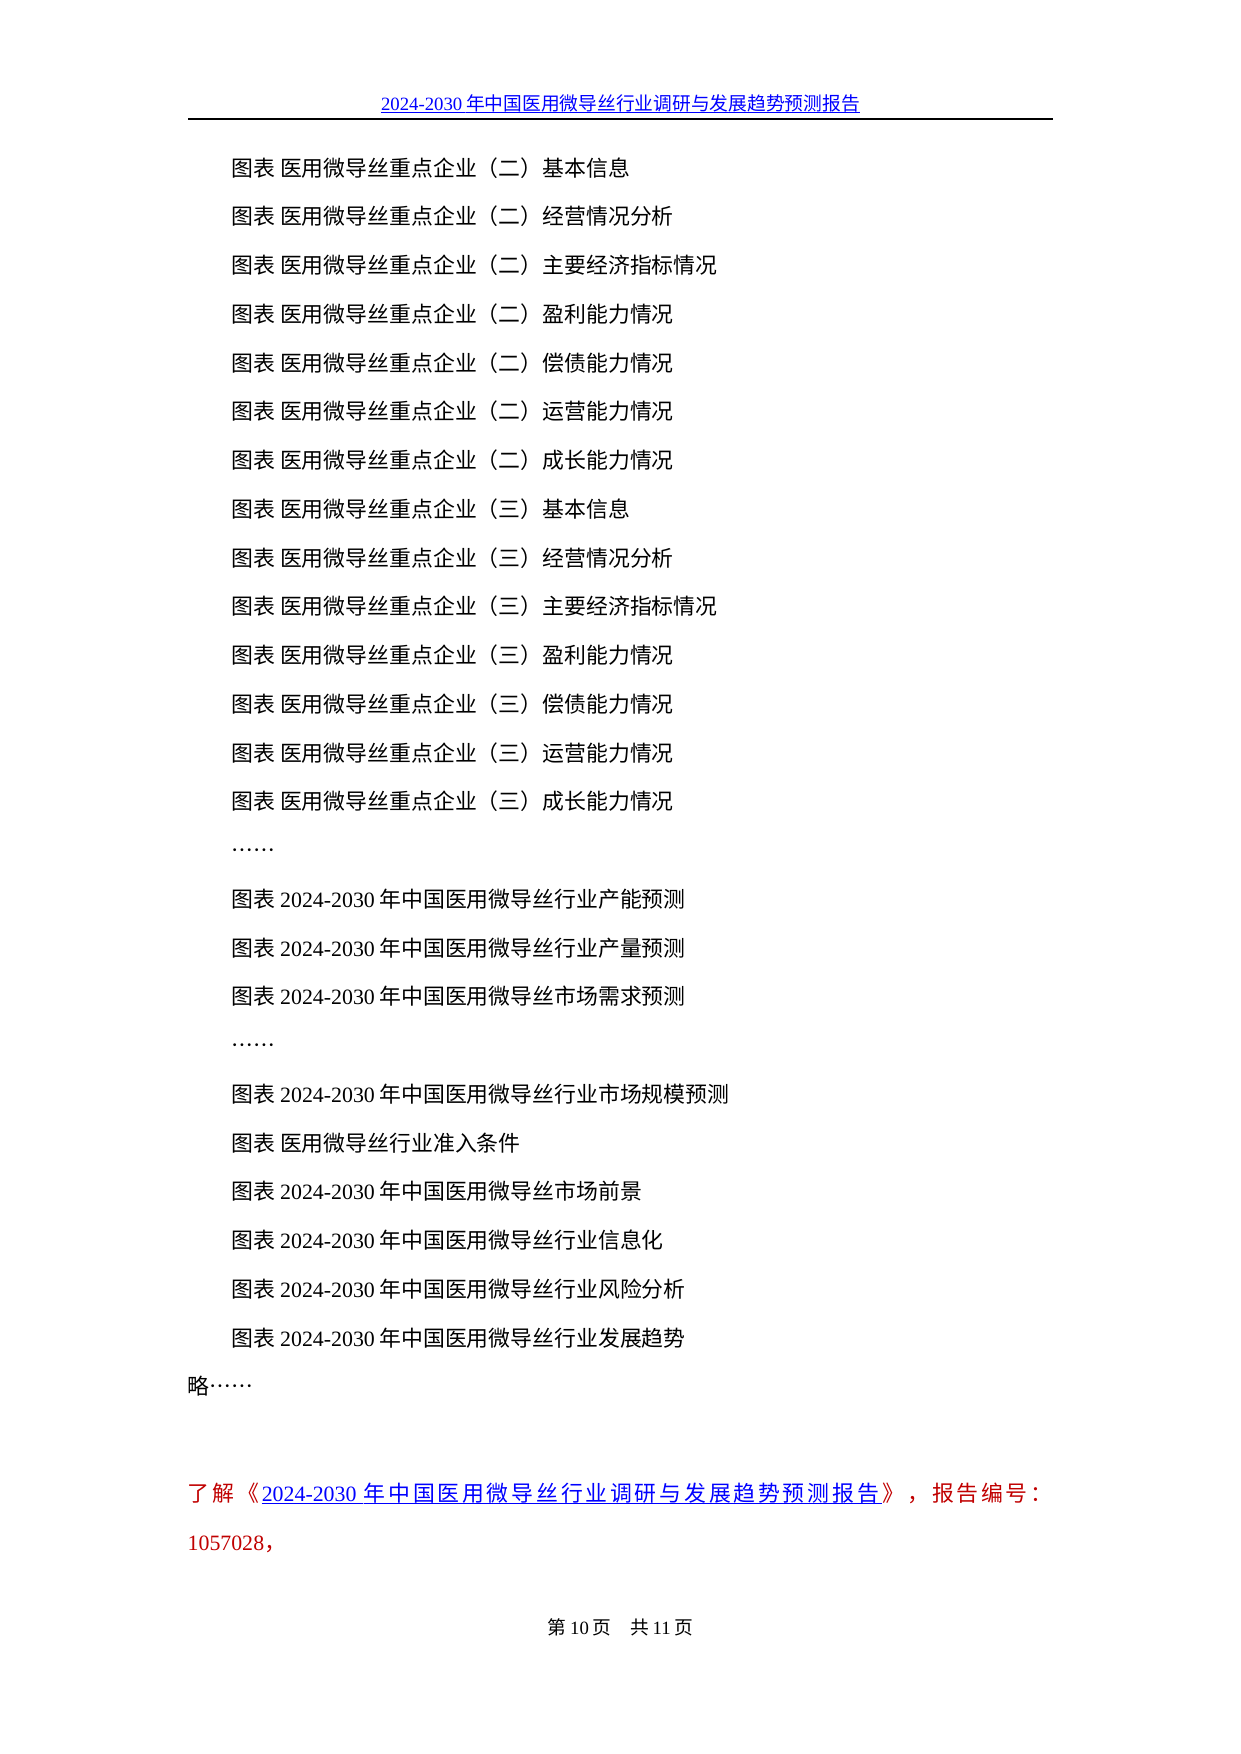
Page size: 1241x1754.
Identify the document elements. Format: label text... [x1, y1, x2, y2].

text 了解《2024-2030年中国医用微导丝行业调研与发展趋势预测报告》，报告编号：1057028， [187, 1475, 1053, 1557]
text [187, 150, 1053, 1401]
